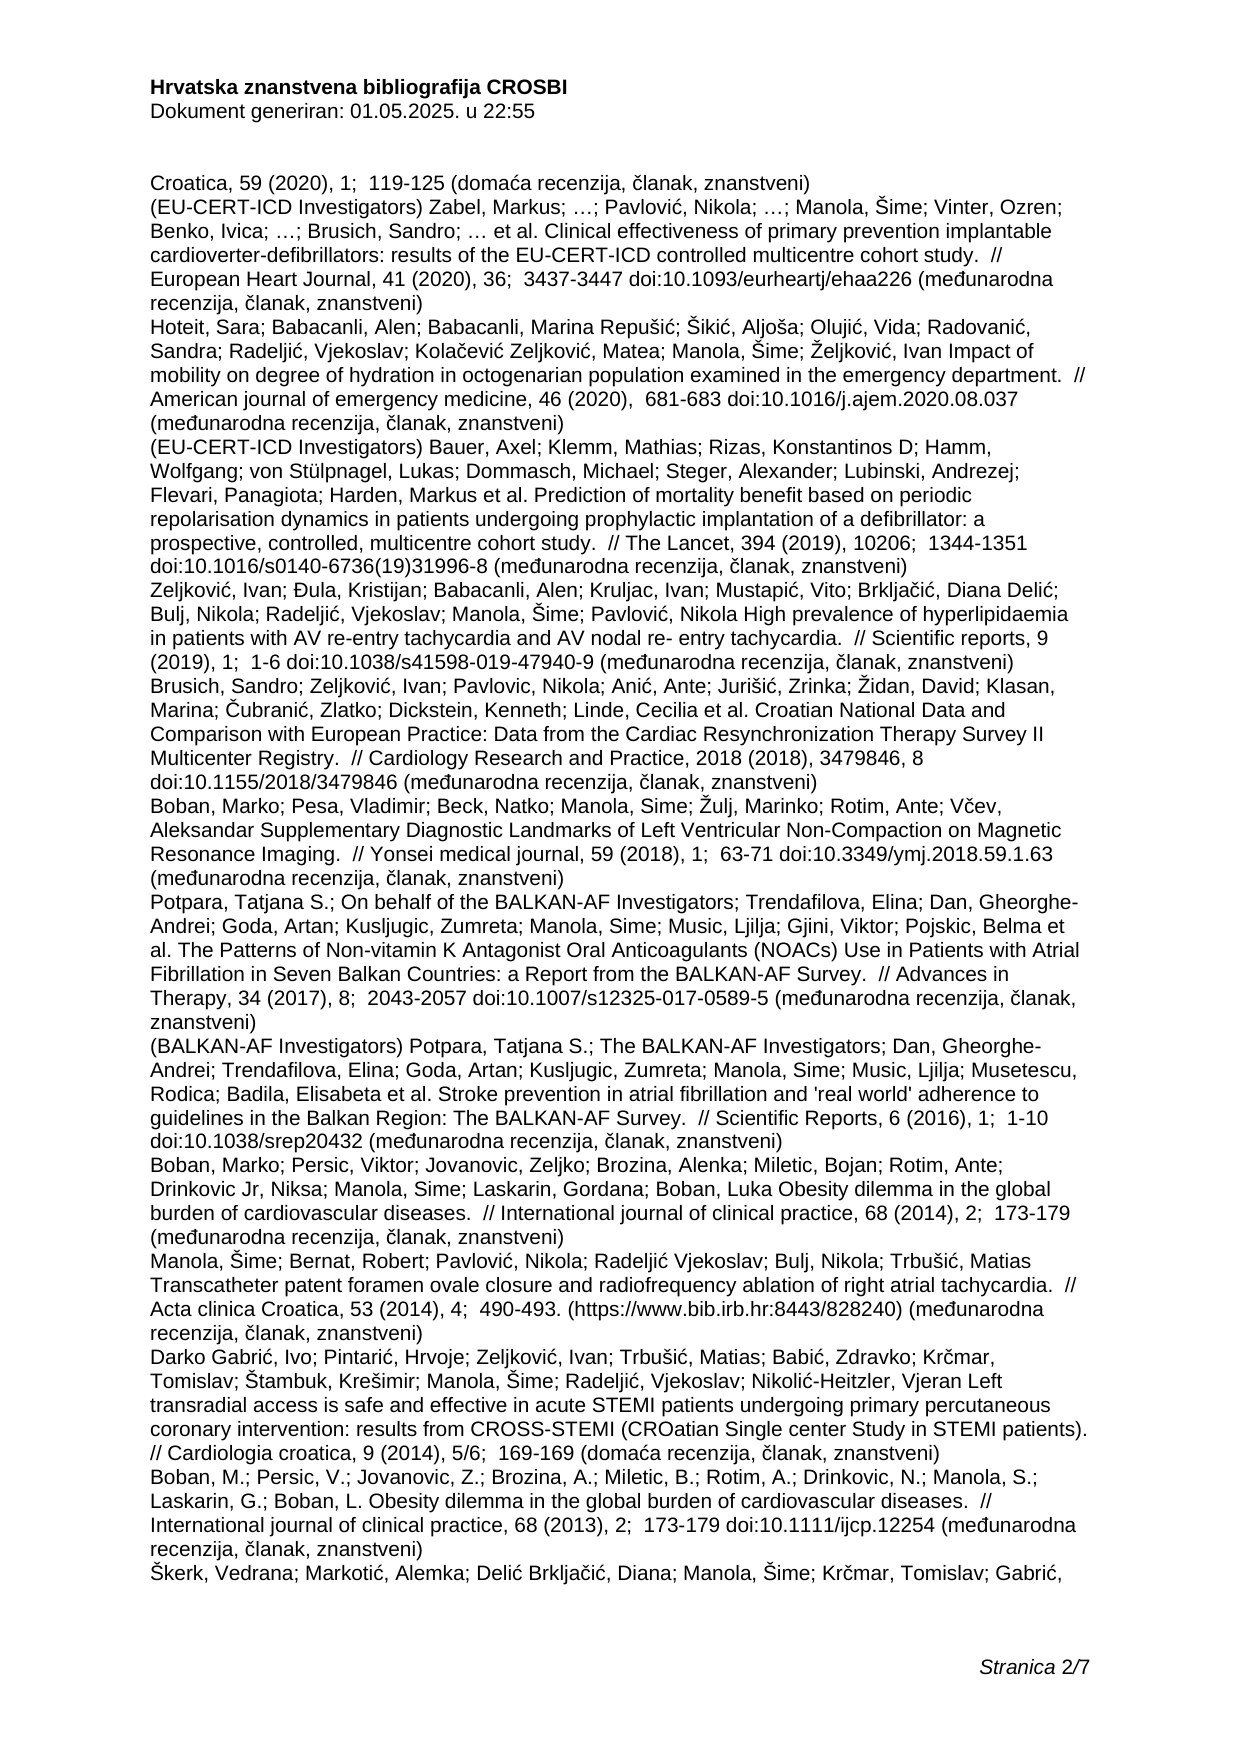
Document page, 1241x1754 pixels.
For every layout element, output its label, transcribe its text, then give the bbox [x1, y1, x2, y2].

text Boban, Marko; Persic, Viktor; Jovanovic, Zeljko; Brozina, Alenka; Miletic, Bojan; Rotim, Ante; Drinkovic Jr, Niksa; Manola, Sime; Laskarin, Gordana; Boban, Luka [150, 1153, 1090, 1249]
text Zeljković, Ivan; Đula, Kristijan; Babacanli, Alen; Kruljac, Ivan; Mustapić, Vito; Brkljačić, Diana Delić; Bulj, Nikola; Radeljić, Vjekoslav; Manola, Šime; Pavlović, Nikola [150, 578, 1090, 674]
text Brusich, Sandro; Zeljković, Ivan; Pavlovic, Nikola; Anić, Ante; Jurišić, Zrinka; Židan, David; Klasan, Marina; Čubranić, Zlatko; Dickstein, Kenneth; Linde, Cecilia et al. [150, 674, 1090, 794]
text (EU-CERT-ICD Investigators) Zabel, Markus; …; Pavlović, Nikola; …; Manola, Šime; Vinter, Ozren; Benko, Ivica; …; Brusich, Sandro; … et al. [150, 195, 1090, 315]
text Darko Gabrić, Ivo; Pintarić, Hrvoje; Zeljković, Ivan; Trbušić, Matias; Babić, Zdravko; Krčmar, Tomislav; Štambuk, Krešimir; Manola, Šime; Radeljić, Vjekoslav; Nikolić-Heitzler, Vjeran [150, 1345, 1090, 1465]
text Boban, M.; Persic, V.; Jovanovic, Z.; Brozina, A.; Miletic, B.; Rotim, A.; Drinkovic, N.; Manola, S.; Laskarin, G.; Boban, L. [150, 1465, 1090, 1561]
text (BALKAN-AF Investigators) Potpara, Tatjana S.; The BALKAN-AF Investigators; Dan, Gheorghe-Andrei; Trendafilova, Elina; Goda, Artan; Kusljugic, Zumreta; Manola, Sime; Music, Ljilja; Musetescu, Rodica; Badila, Elisabeta et al. [150, 1033, 1090, 1153]
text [150, 1561, 1090, 1584]
text Manola, Šime; Bernat, Robert; Pavlović, Nikola; Radeljić Vjekoslav; Bulj, Nikola; Trbušić, Matias [150, 1249, 1090, 1345]
text Potpara, Tatjana S.; On behalf of the BALKAN-AF Investigators; Trendafilova, Elina; Dan, Gheorghe-Andrei; Goda, Artan; Kusljugic, Zumreta; Manola, Sime; Music, Ljilja; Gjini, Viktor; Pojskic, Belma et al. [150, 890, 1090, 1033]
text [150, 171, 1090, 195]
text Boban, Marko; Pesa, Vladimir; Beck, Natko; Manola, Sime; Žulj, Marinko; Rotim, Ante; Včev, Aleksandar [150, 794, 1090, 890]
text (EU-CERT-ICD Investigators) Bauer, Axel; Klemm, Mathias; Rizas, Konstantinos D; Hamm, Wolfgang; von Stülpnagel, Lukas; Dommasch, Michael; Steger, Alexander; Lubinski, Andrezej; Flevari, Panagiota; Harden, Markus et al. [150, 434, 1090, 578]
text Hoteit, Sara; Babacanli, Alen; Babacanli, Marina Repušić; Šikić, Aljoša; Olujić, Vida; Radovanić, Sandra; Radeljić, Vjekoslav; Kolačević Zeljković, Matea; Manola, Šime; Željković, Ivan [150, 315, 1090, 434]
